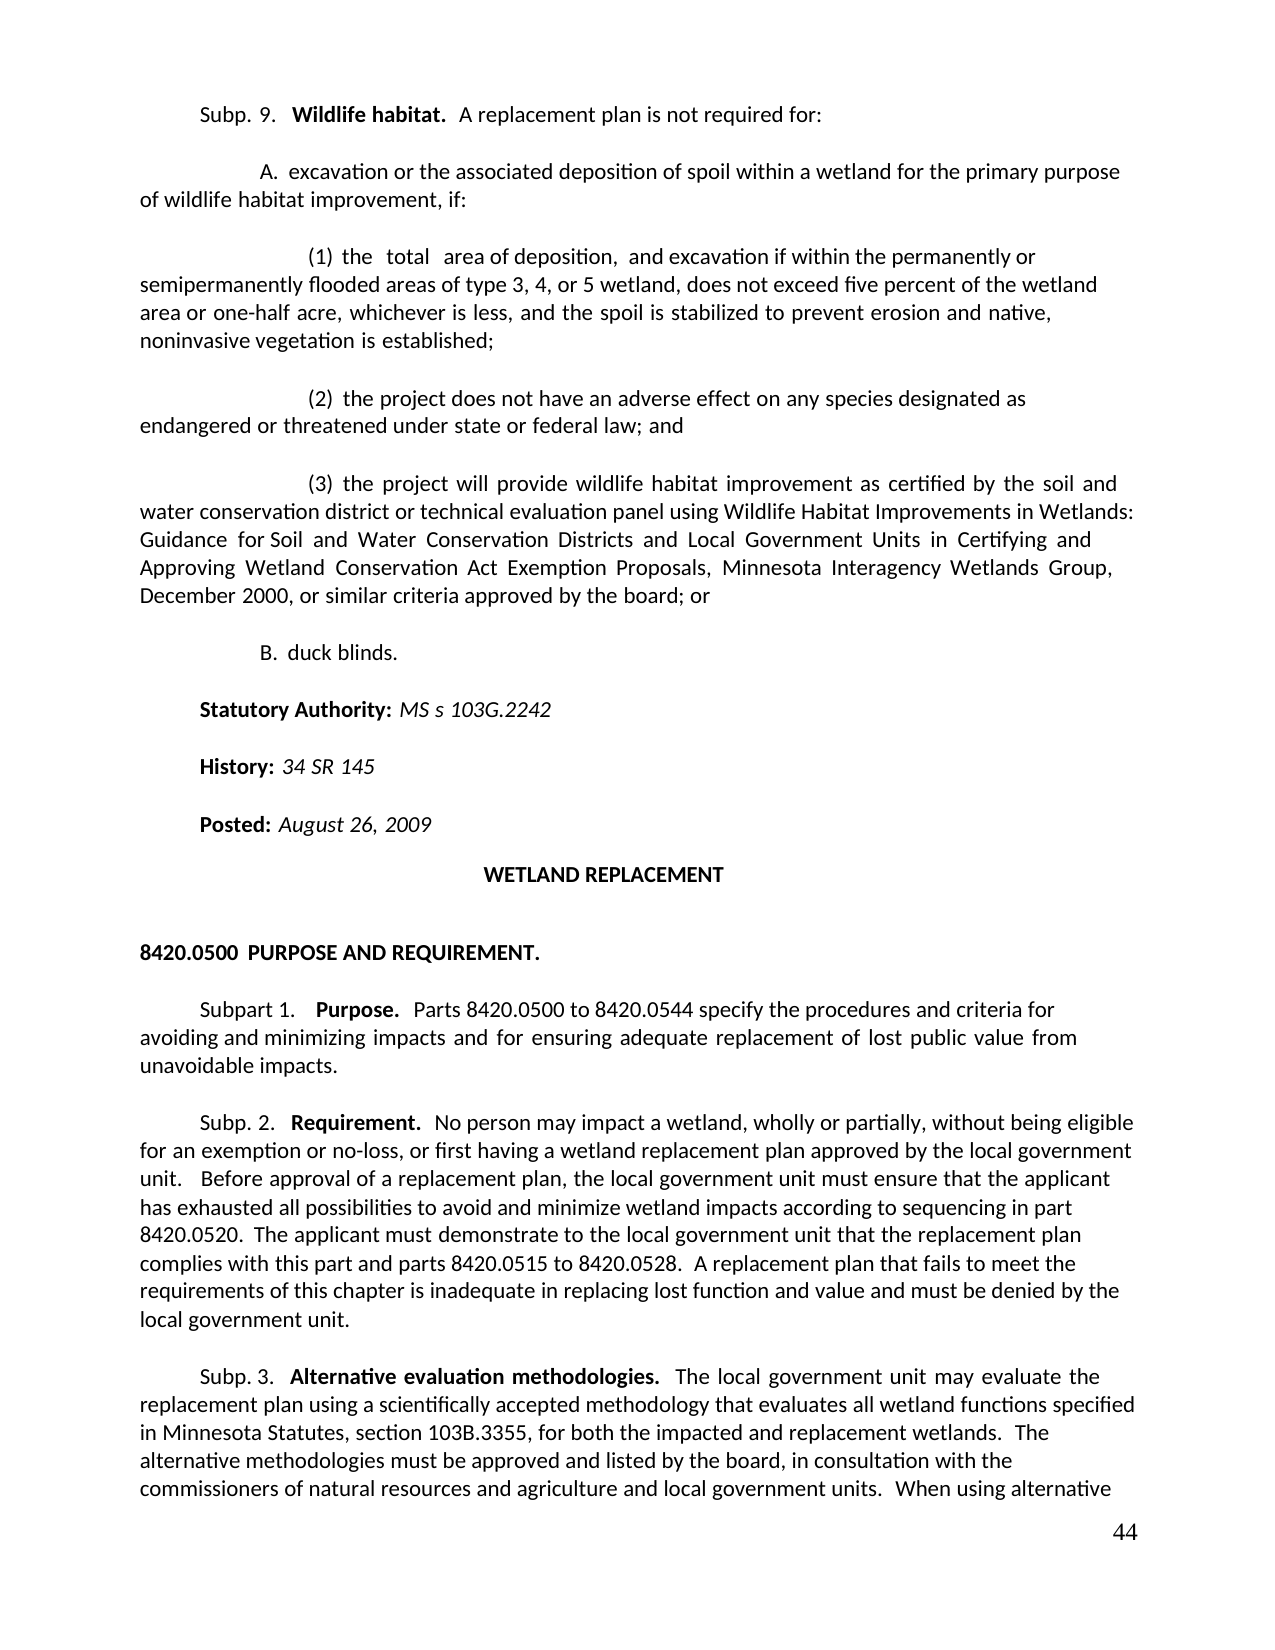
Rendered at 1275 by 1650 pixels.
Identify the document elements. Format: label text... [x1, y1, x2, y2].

text History: 34 SR 145 [139, 752, 1137, 781]
text Subp. 2. Requirement. No person may impact a wetland, wholly or partially, without being eligible for an exemption or no-loss, or first having a wetland replacement plan approved by the local government unit. Before approval of a replacement plan, the local government unit must ensure that the applicant has exhausted all possibilities to avoid and minimize wetland impacts according to sequencing in part 8420.0520. The applicant must demonstrate to the local government unit that the replacement plan complies with this part and parts 8420.0515 to 8420.0528. A replacement plan that fails to meet the requirements of this chapter is inadequate in replacing lost function and value and must be denied by the local government unit. [139, 1108, 1137, 1333]
text Posted: August 26, 2009 [139, 810, 1137, 838]
text (1) the total area of deposition, and excavation if within the permanently or semipermanently flooded areas of type 3, 4, or 5 wetland, does not exceed five percent of the wetland area or one-half acre, whichever is less, and the spoil is stabilized to prevent erosion and native, noninvasive vegetation is established; [139, 242, 1137, 354]
text Statutory Authority: MS s 103G.2242 [139, 695, 1137, 723]
text WETLAND REPLACEMENT [483, 860, 793, 888]
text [139, 1362, 1137, 1502]
text (2) the project does not have an adverse effect on any species designated as endangered or threatened under state or federal law; and [139, 384, 1137, 440]
text B. duck blinds. [139, 638, 1137, 666]
text Subp. 9. Wildlife habitat. A replacement plan is not required for: [139, 100, 1137, 128]
text (3) the project will provide wildlife habitat improvement as certified by the soil and water conservation district or technical evaluation panel using Wildlife Habitat Improvements in Wetlands: Guidance for Soil and Water Conservation Districts and Local Government Units in Certifying and Approving Wetland Conservation Act Exemption Proposals, Minnesota Interagency Wetlands Group, December 2000, or similar criteria approved by the board; or [139, 469, 1137, 609]
text 8420.0500 PURPOSE AND REQUIREMENT. [139, 938, 1137, 966]
text A. excavation or the associated deposition of spoil within a wetland for the primary purpose of wildlife habitat improvement, if: [139, 157, 1137, 213]
text Subpart 1. Purpose. Parts 8420.0500 to 8420.0544 specify the procedures and criteria for avoiding and minimizing impacts and for ensuring adequate replacement of lost public value from unavoidable impacts. [139, 995, 1137, 1079]
